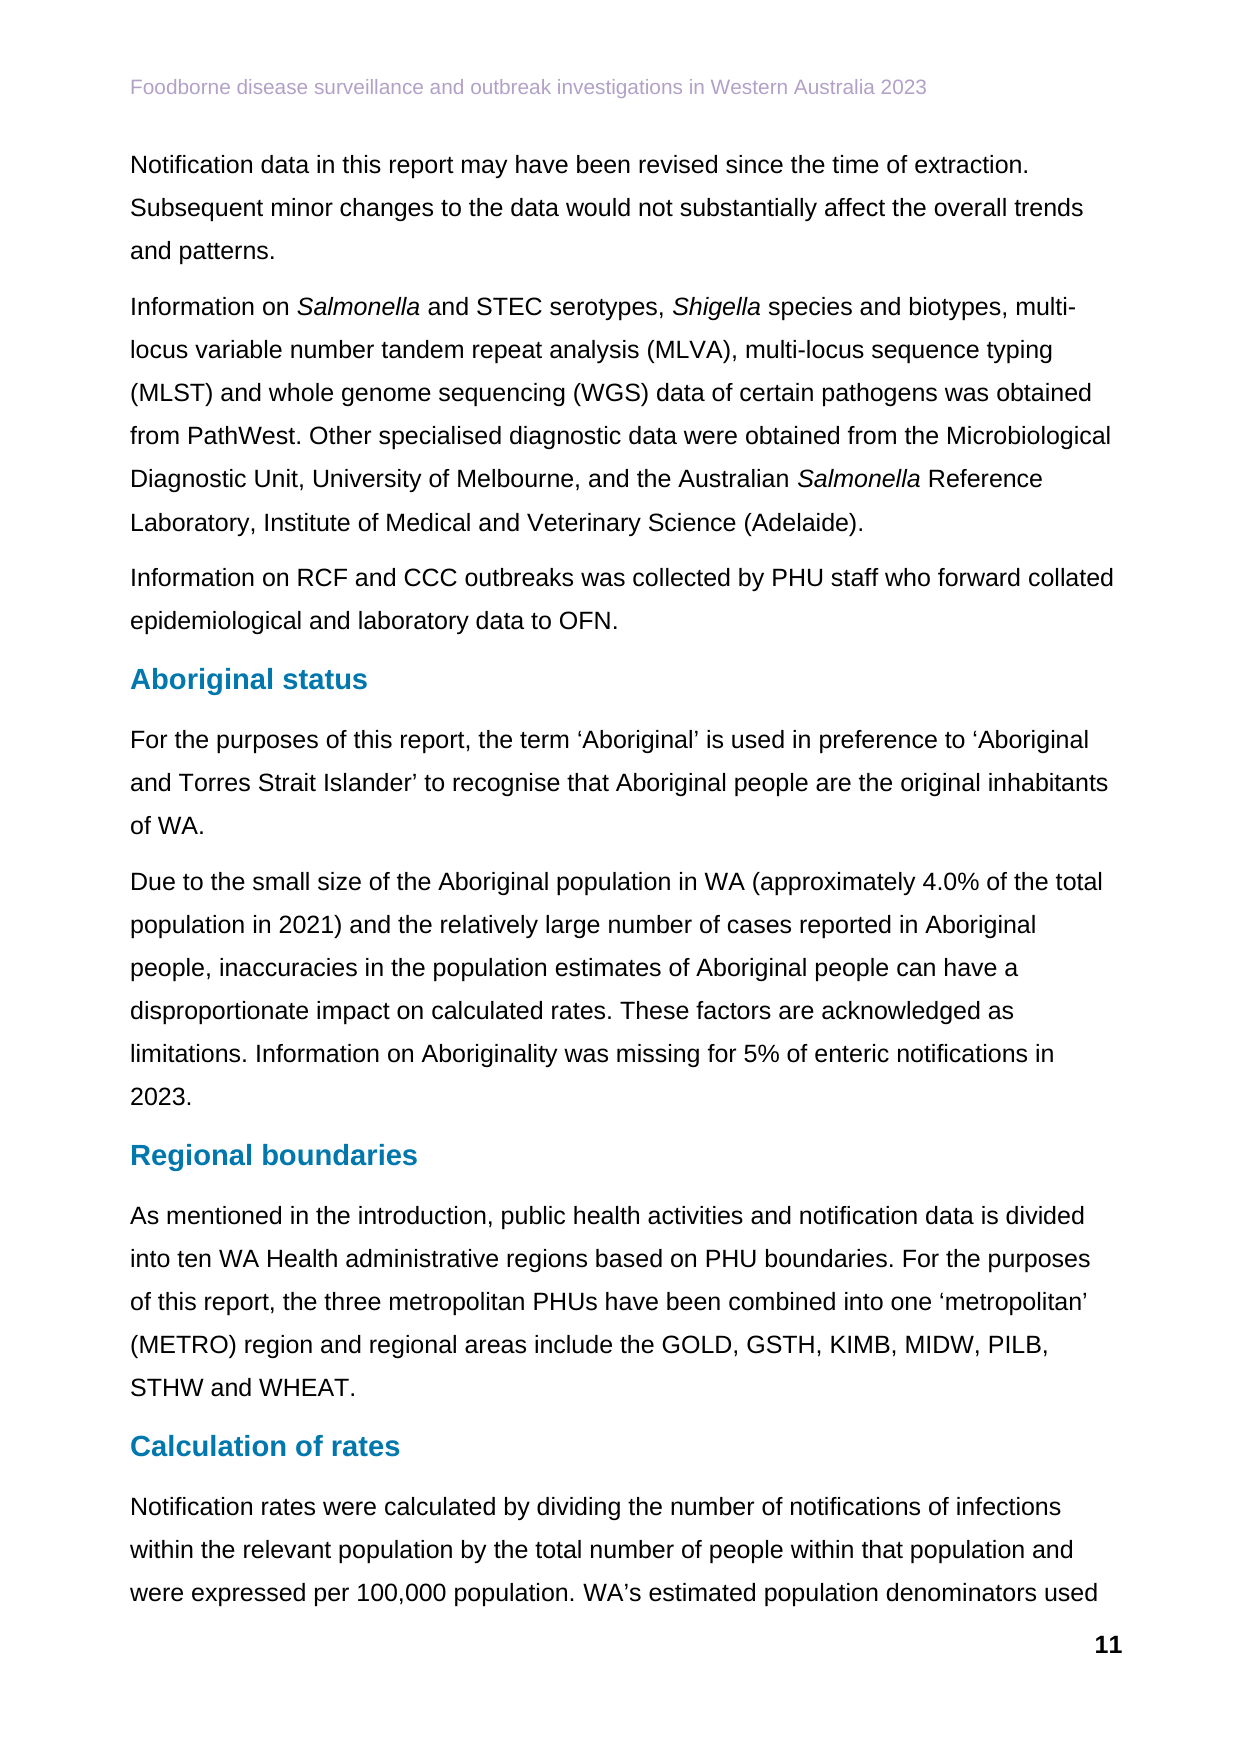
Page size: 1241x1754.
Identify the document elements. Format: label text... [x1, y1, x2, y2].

text As mentioned in the introduction, public health activities and notification data is divided into ten WA Health administrative regions based on PHU boundaries. For the purposes of this report, the three metropolitan PHUs have been combined into one ‘metropolitan’ (METRO) region and regional areas include the GOLD, GSTH, KIMB, MIDW, PILB, STHW and WHEAT. [130, 1201, 1117, 1402]
text For the purposes of this report, the term ‘Aboriginal’ is used in preference to ‘Aboriginal and Torres Strait Islander’ to recognise that Aboriginal people are the original inhabitants of WA. [130, 725, 1117, 840]
text Notification data in this report may have been revised since the time of extraction. Subsequent minor changes to the data would not substantially affect the overall trends and patterns. [130, 150, 1117, 265]
subtitle Regional boundaries [130, 1138, 1122, 1171]
text Information on RCF and CCC outbreaks was collected by PHU staff who forward collated epidemiological and laboratory data to OFN. [130, 563, 1117, 635]
subtitle Calculation of rates [130, 1429, 1122, 1462]
subtitle Aboriginal status [130, 662, 1122, 695]
text Due to the small size of the Aboriginal population in WA (approximately 4.0% of the total population in 2021) and the relatively large number of cases reported in Aboriginal people, inaccuracies in the population estimates of Aboriginal people can have a disproportionate impact on calculated rates. These factors are acknowledged as limitations. Information on Aboriginality was missing for 5% of enteric notifications in 2023. [130, 867, 1117, 1111]
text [130, 1492, 1117, 1607]
text Information on Salmonella and STEC serotypes, Shigella species and biotypes, multi-locus variable number tandem repeat analysis (MLVA), multi-locus sequence typing (MLST) and whole genome sequencing (WGS) data of certain pathogens was obtained from PathWest. Other specialised diagnostic data were obtained from the Microbiological Diagnostic Unit, University of Melbourne, and the Australian Salmonella Reference Laboratory, Institute of Medical and Veterinary Science (Adelaide). [130, 292, 1117, 536]
